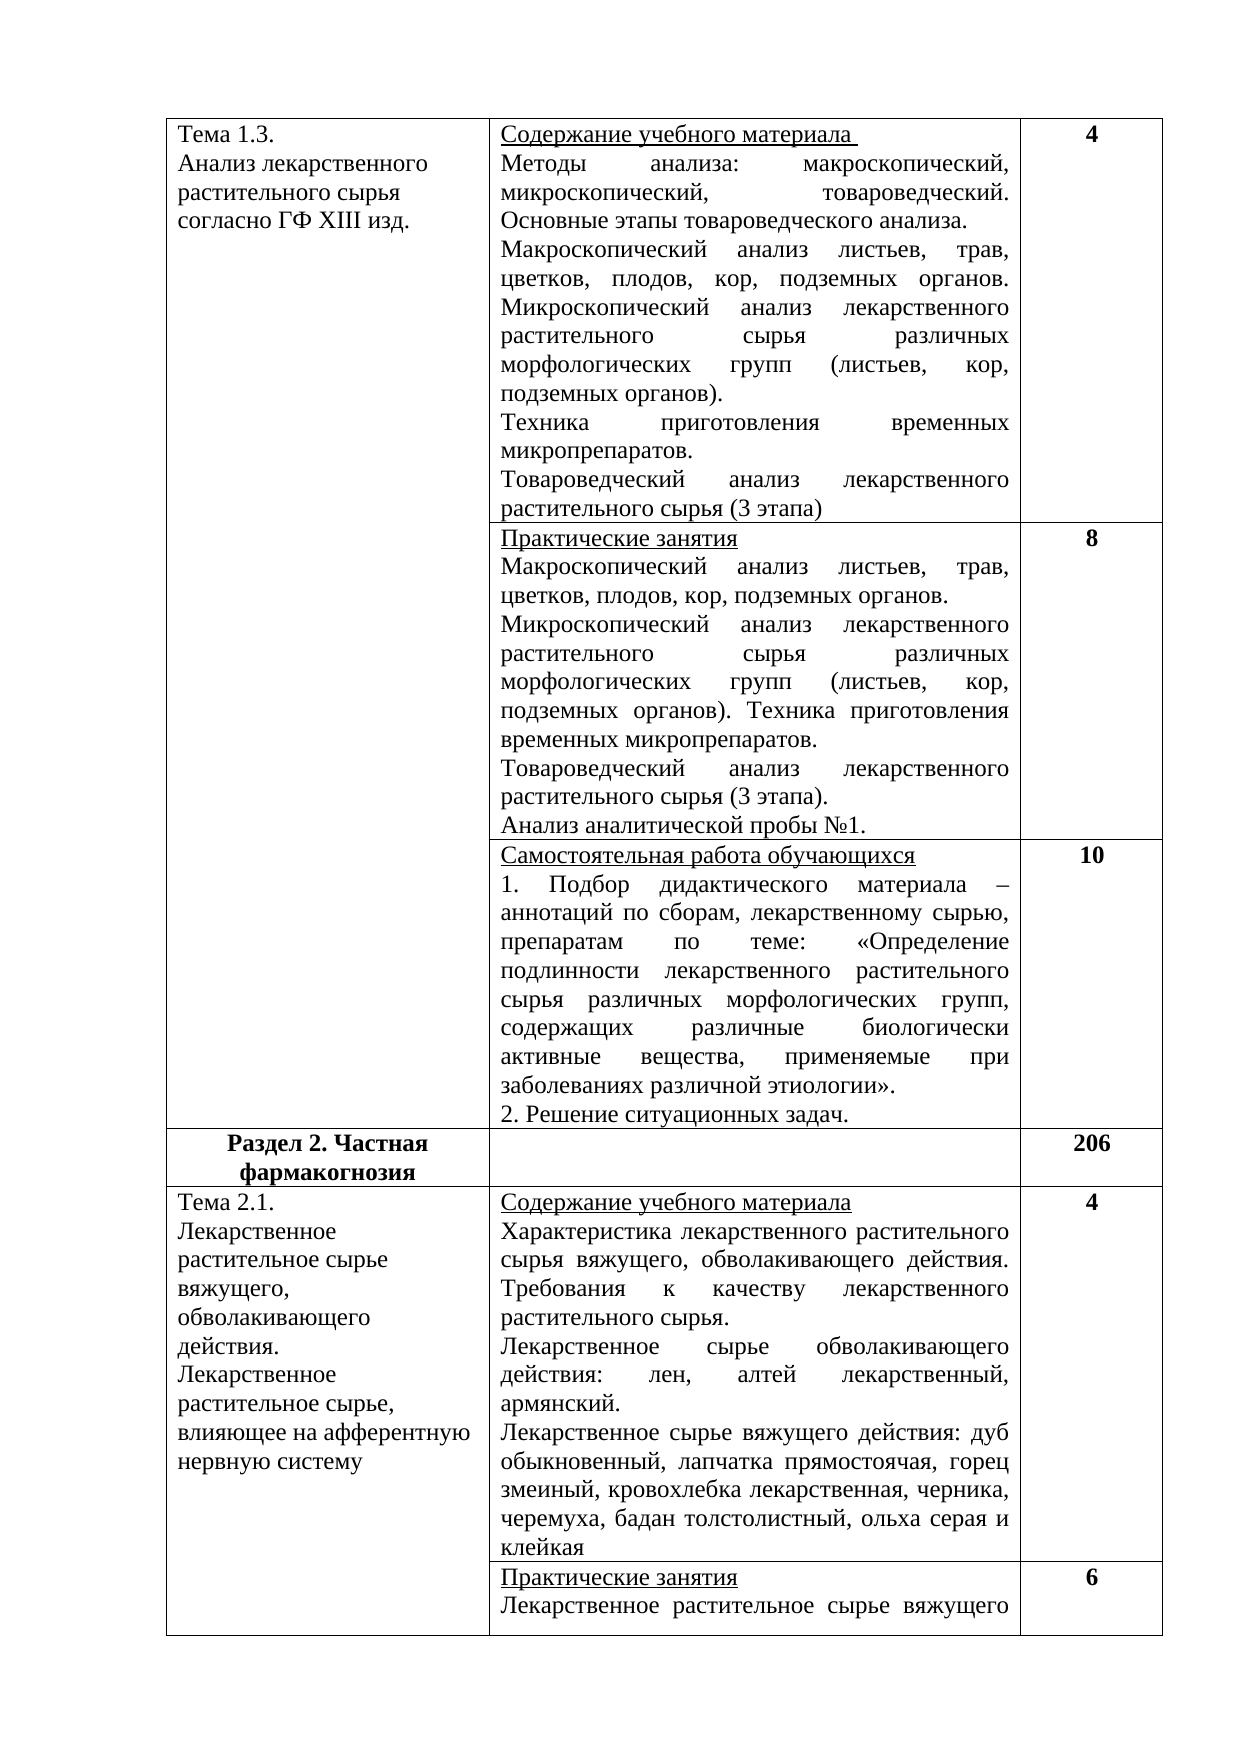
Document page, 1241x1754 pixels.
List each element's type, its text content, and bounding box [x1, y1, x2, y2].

table_cell Тема 1.3. Анализ лекарственного растительного сырья согласно ГФ XIII изд. [167, 119, 489, 1127]
table_cell Самостоятельная работа обучающихся 1. Подбор дидактического материала – аннотаций по сборам, лекарственному сырью, препаратам по теме: «Определение подлинности лекарственного растительного сырья различных морфологических групп, содержащих различные биологически активные вещества, применяемые при заболеваниях различной этиологии». 2. Решение ситуационных задач. [490, 840, 1020, 1127]
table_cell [490, 1562, 1020, 1635]
table_cell 206 [1021, 1129, 1162, 1186]
table_cell 4 [1021, 119, 1162, 522]
table_cell 10 [1021, 840, 1162, 1127]
table_cell 4 [1021, 1187, 1162, 1561]
table_cell Практические занятия Макроскопический анализ листьев, трав, цветков, плодов, кор, подземных органов. Микроскопический анализ лекарственного растительного сырья различных морфологических групп (листьев, кор, подземных органов). Техника приготовления временных микропрепаратов. Товароведческий анализ лекарственного растительного сырья (3 этапа). Анализ аналитической пробы №1. [490, 523, 1020, 839]
table_cell [490, 1129, 1020, 1186]
table_cell Содержание учебного материала Характеристика лекарственного растительного сырья вяжущего, обволакивающего действия. Требования к качеству лекарственного растительного сырья. Лекарственное сырье обволакивающего действия: лен, алтей лекарственный, армянский. Лекарственное сырье вяжущего действия: дуб обыкновенный, лапчатка прямостоячая, горец змеиный, кровохлебка лекарственная, черника, черемуха, бадан толстолистный, ольха серая и клейкая [490, 1187, 1020, 1561]
table_cell Раздел 2. Частная фармакогнозия [167, 1129, 489, 1186]
table_cell Тема 2.1. Лекарственное растительное сырье вяжущего, обволакивающего действия. Лекарственное растительное сырье, влияющее на афферентную нервную систему [167, 1187, 489, 1635]
table_cell 6 [1021, 1562, 1162, 1635]
table_cell Содержание учебного материала Методы анализа: макроскопический, микроскопический, товароведческий. Основные этапы товароведческого анализа. Макроскопический анализ листьев, трав, цветков, плодов, кор, подземных органов. Микроскопический анализ лекарственного растительного сырья различных морфологических групп (листьев, кор, подземных органов). Техника приготовления временных микропрепаратов. Товароведческий анализ лекарственного растительного сырья (3 этапа) [490, 119, 1020, 522]
table_cell 8 [1021, 523, 1162, 839]
